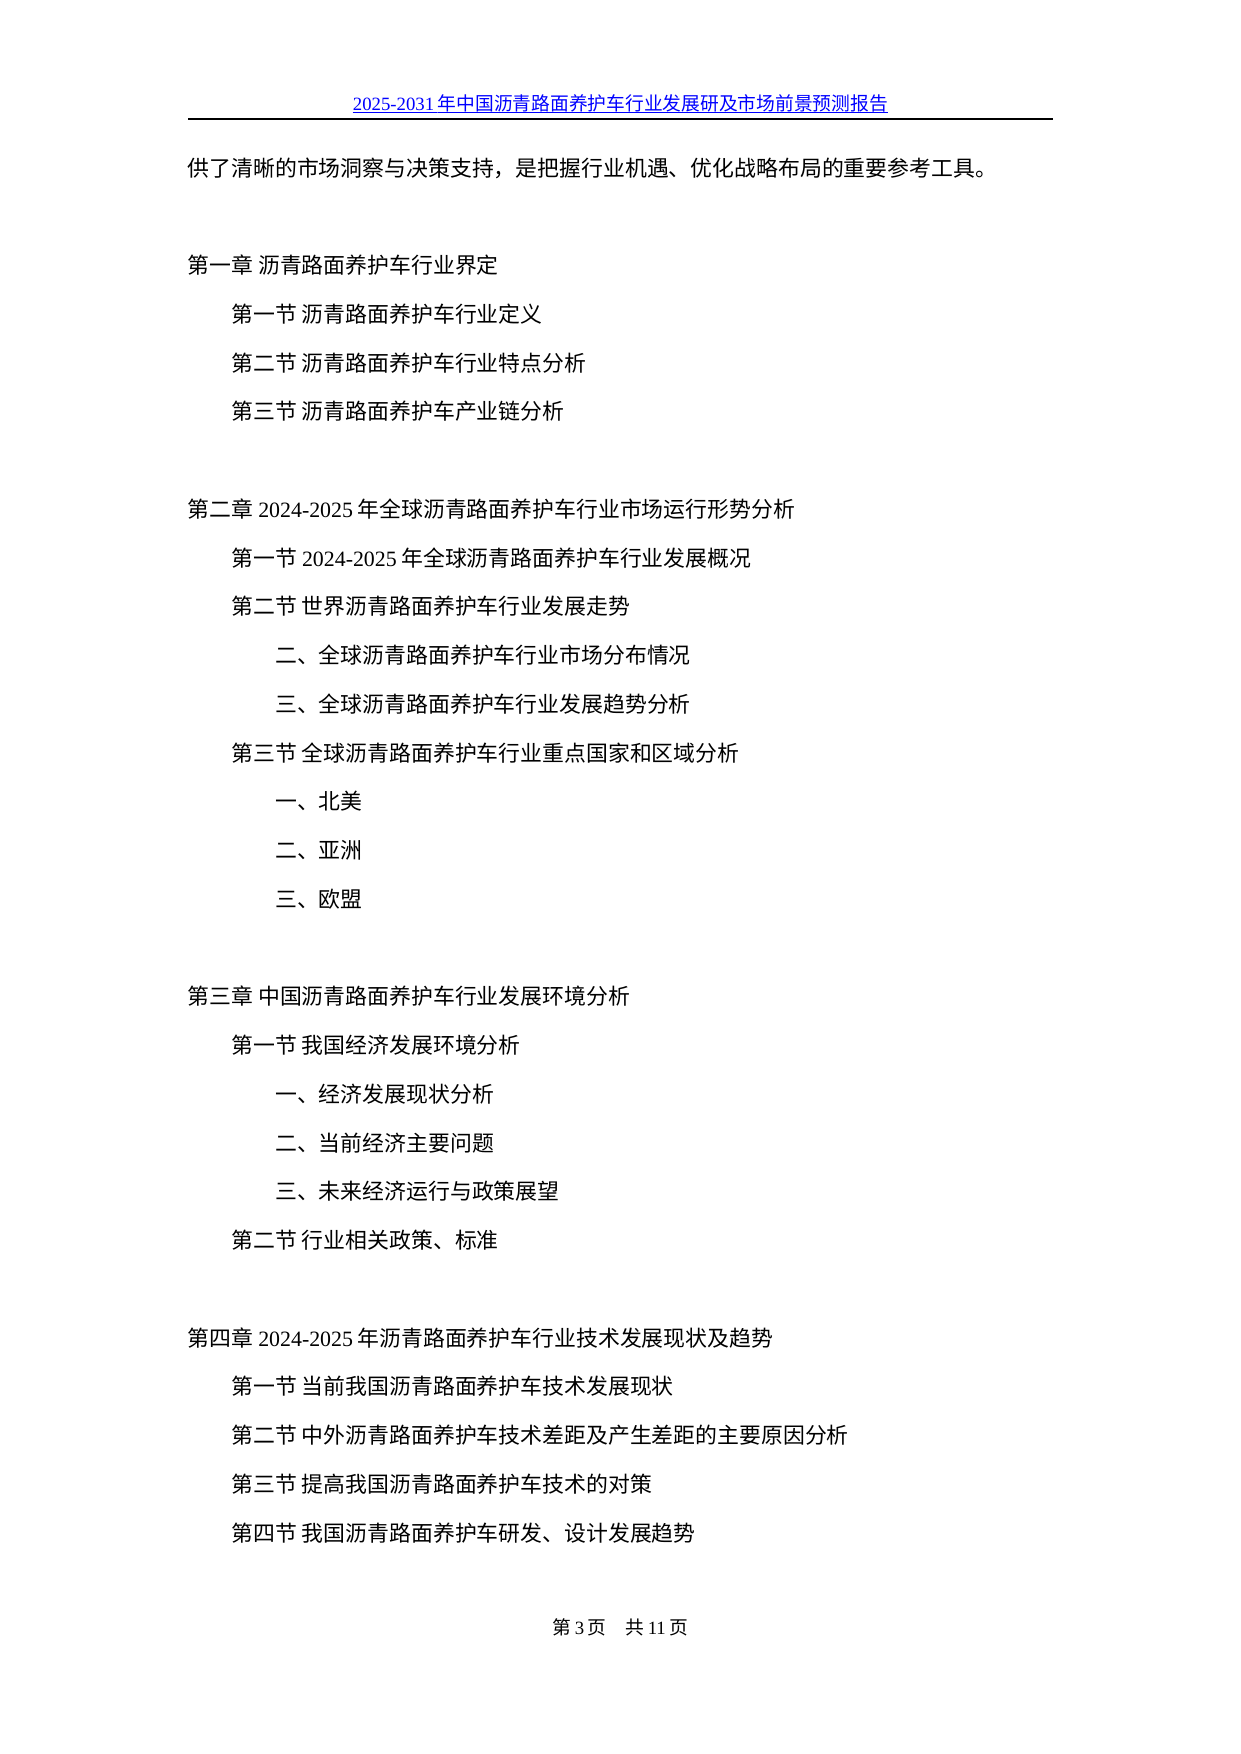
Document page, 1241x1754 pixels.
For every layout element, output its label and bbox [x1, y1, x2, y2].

text [187, 150, 1053, 1548]
